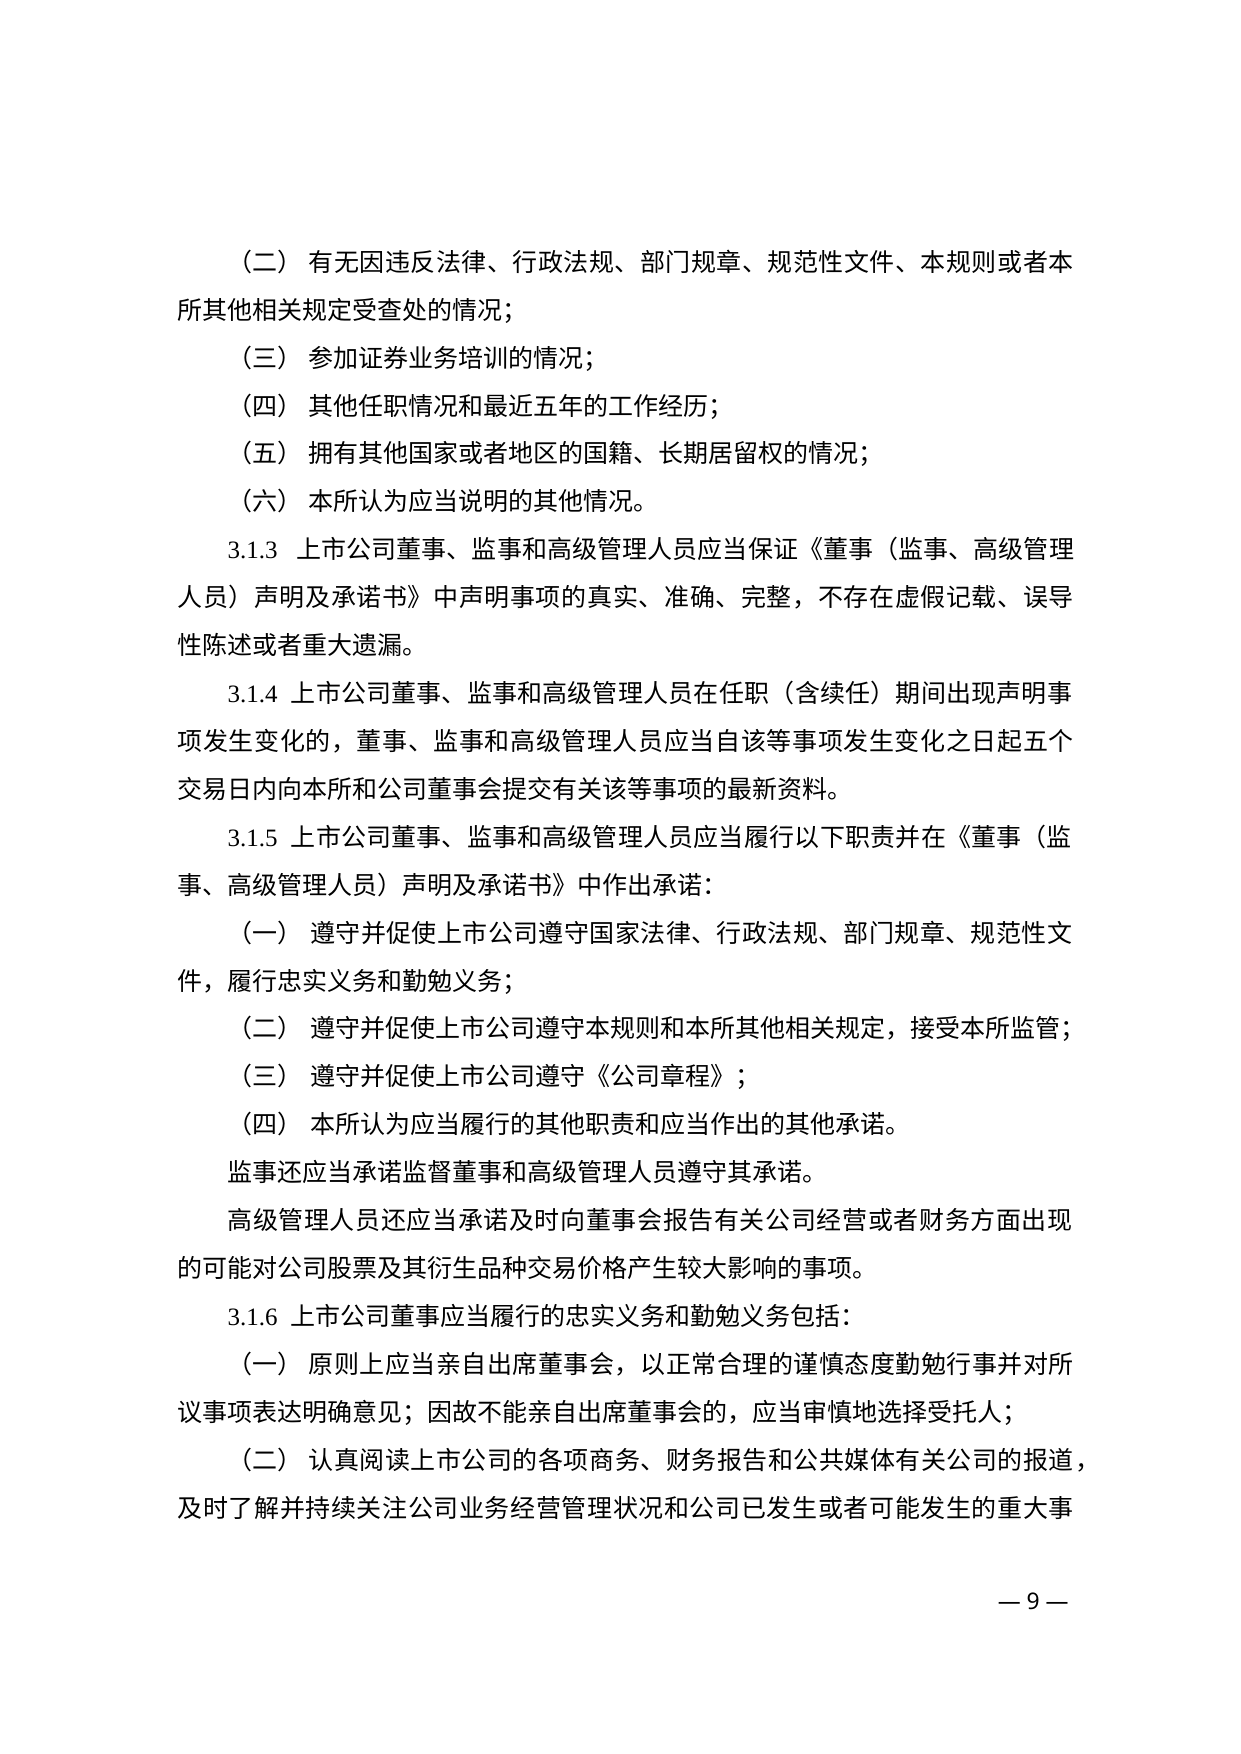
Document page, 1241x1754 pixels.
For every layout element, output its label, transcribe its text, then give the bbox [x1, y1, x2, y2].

list 原则上应当亲自出席董事会，以正常合理的谨慎态度勤勉行事并对所议事项表达明确意见；因故不能亲自出席董事会的，应当审慎地选择受托人； [177, 1335, 1075, 1431]
list 本所认为应当履行的其他职责和应当作出的其他承诺。 [177, 1095, 1075, 1143]
list 认真阅读上市公司的各项商务、财务报告和公共媒体有关公司的报道，及时了解并持续关注公司业务经营管理状况和公司已发生或者可能发生的重大事件及其影响，及时向董事会报告公司经营活动中存在的问题，不得以不直接从事经营管理或者不知悉为由推卸责任； [177, 1431, 1075, 1527]
text 监事还应当承诺监督董事和高级管理人员遵守其承诺。 [177, 1143, 1075, 1191]
text 3.1.6 上市公司董事应当履行的忠实义务和勤勉义务包括： [177, 1287, 1075, 1335]
list 遵守并促使上市公司遵守本规则和本所其他相关规定，接受本所监管； [177, 999, 1075, 1047]
list 遵守并促使上市公司遵守《公司章程》； [177, 1047, 1075, 1095]
text 3.1.4 上市公司董事、监事和高级管理人员在任职（含续任）期间出现声明事项发生变化的，董事、监事和高级管理人员应当自该等事项发生变化之日起五个交易日内向本所和公司董事会提交有关该等事项的最新资料。 [177, 664, 1075, 808]
text 3.1.5 上市公司董事、监事和高级管理人员应当履行以下职责并在《董事（监事、高级管理人员）声明及承诺书》中作出承诺： [177, 808, 1075, 904]
list 拥有其他国家或者地区的国籍、长期居留权的情况； [177, 424, 1075, 472]
list 本所认为应当说明的其他情况。 [177, 472, 1075, 520]
list 上市公司董事、监事和高级管理人员应当保证《董事（监事、高级管理人员）声明及承诺书》中声明事项的真实、准确、完整，不存在虚假记载、误导性陈述或者重大遗漏。 [177, 520, 1075, 664]
text 高级管理人员还应当承诺及时向董事会报告有关公司经营或者财务方面出现的可能对公司股票及其衍生品种交易价格产生较大影响的事项。 [177, 1191, 1075, 1287]
list 有无因违反法律、行政法规、部门规章、规范性文件、本规则或者本所其他相关规定受查处的情况； [177, 233, 1075, 329]
list 参加证券业务培训的情况； [177, 329, 1075, 377]
list 其他任职情况和最近五年的工作经历； [177, 377, 1075, 424]
list 遵守并促使上市公司遵守国家法律、行政法规、部门规章、规范性文件，履行忠实义务和勤勉义务； [177, 904, 1075, 999]
